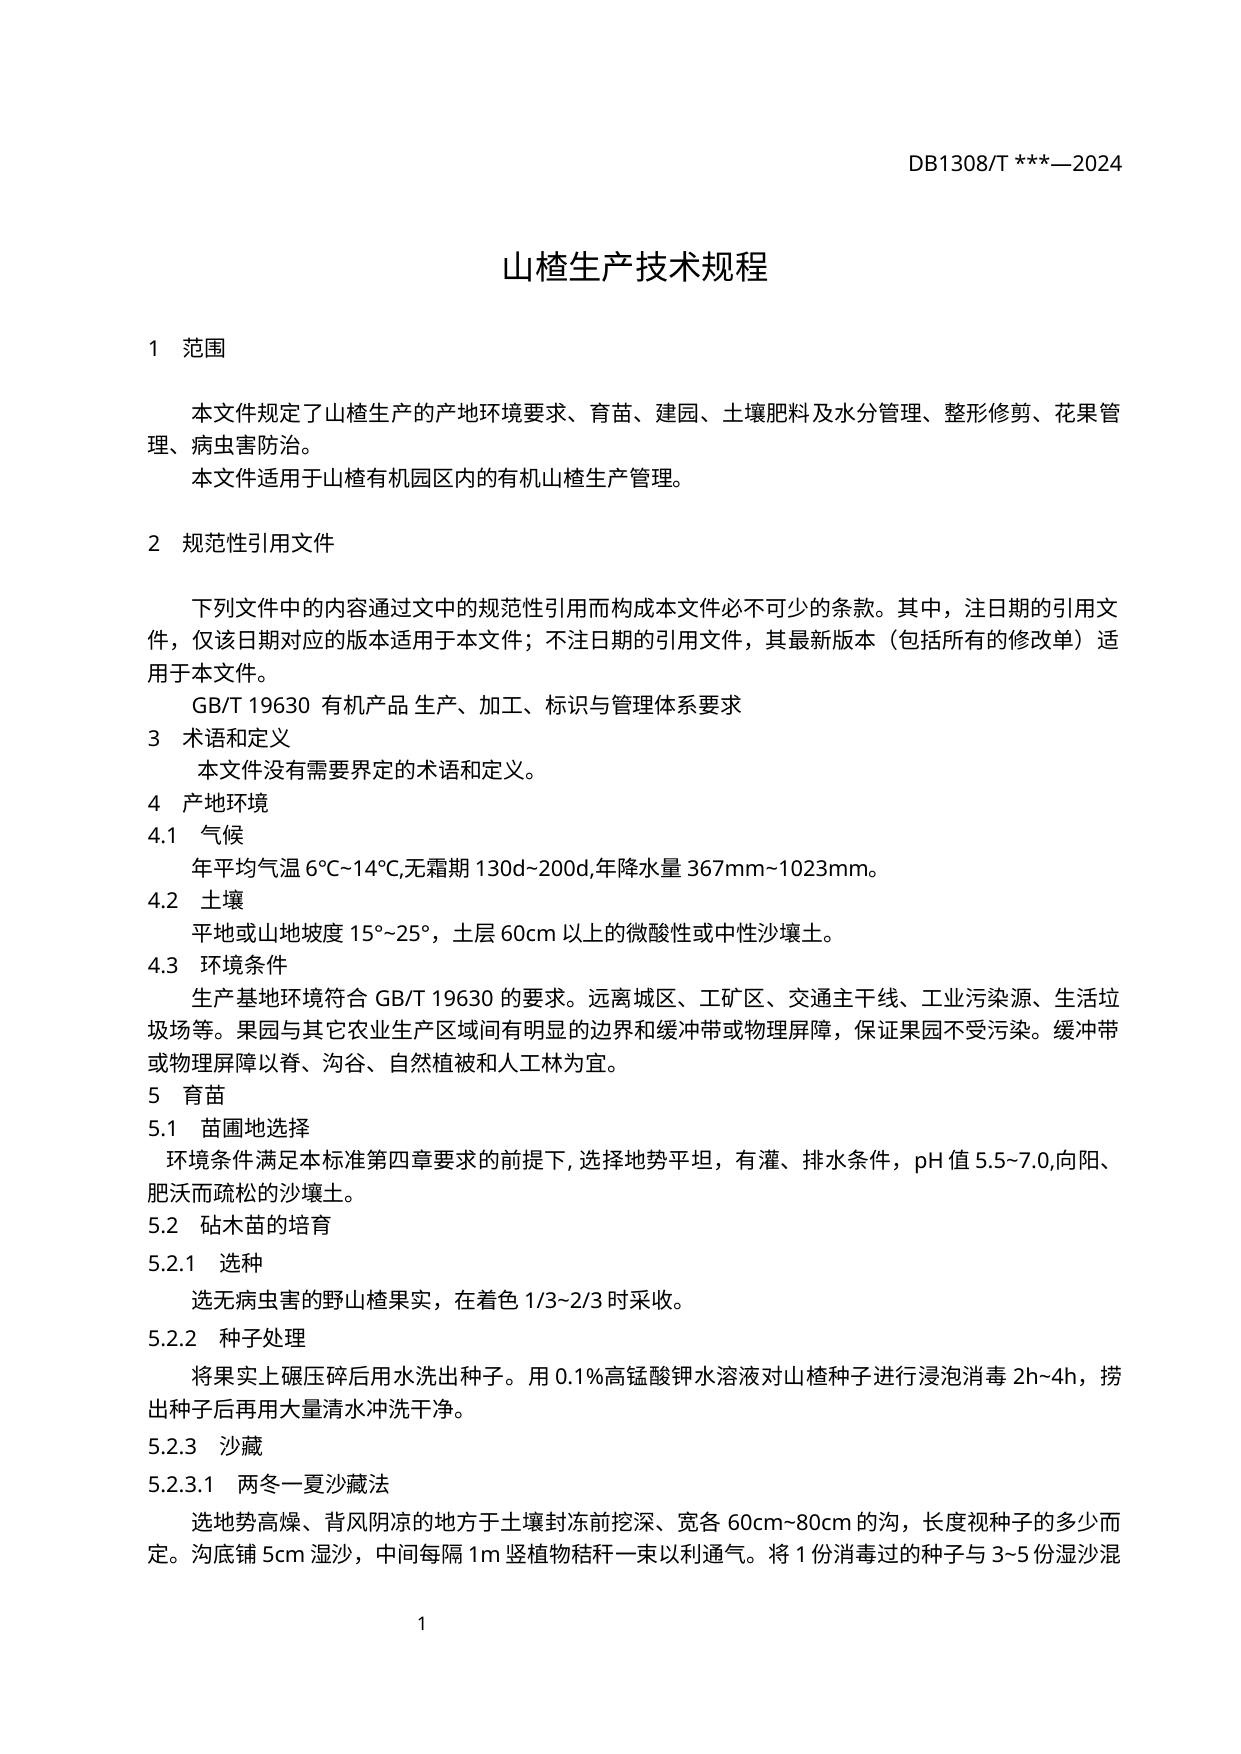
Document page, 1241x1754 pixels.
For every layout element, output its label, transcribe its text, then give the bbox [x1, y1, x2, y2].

text 本文件适用于山楂有机园区内的有机山楂生产管理。 [148, 460, 1122, 493]
text 下列文件中的内容通过文中的规范性引用而构成本文件必不可少的条款。其中，注日期的引用文件，仅该日期对应的版本适用于本文件；不注日期的引用文件，其最新版本（包括所有的修改单）适用于本文件。 [148, 590, 1122, 688]
text 本文件规定了山楂生产的产地环境要求、育苗、建园、土壤肥料及水分管理、整形修剪、花果管理、病虫害防治。 [148, 395, 1122, 460]
text 气候 [148, 818, 1122, 850]
text GB/T 19630 有机产品 生产、加工、标识与管理体系要求 [148, 688, 1122, 720]
text 本文件没有需要界定的术语和定义。 [148, 753, 1122, 785]
text 产地环境 [148, 785, 1122, 818]
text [148, 1504, 1122, 1569]
text 育苗 [148, 1078, 1122, 1110]
text 平地或山地坡度15°~25°，土层60cm以上的微酸性或中性沙壤土。 [148, 915, 1122, 948]
text 生产基地环境符合 GB/T 19630 的要求。远离城区、工矿区、交通主干线、工业污染源、生活垃圾场等。果园与其它农业生产区域间有明显的边界和缓冲带或物理屏障，保证果园不受污染。缓冲带或物理屏障以脊、沟谷、自然植被和人工林为宜。 [148, 980, 1122, 1078]
text 沙藏 [148, 1429, 1122, 1461]
text 术语和定义 [148, 720, 1122, 753]
text 环境条件 [148, 948, 1122, 980]
text 土壤 [148, 883, 1122, 915]
text 山楂生产技术规程 [148, 233, 1122, 298]
text 两冬一夏沙藏法 [148, 1467, 1122, 1499]
text 选无病虫害的野山楂果实，在着色1/3~2/3时采收。 [148, 1283, 1122, 1316]
text 苗圃地选择 [148, 1110, 1122, 1143]
text 范围 [148, 330, 1122, 363]
text 年平均气温6℃~14℃,无霜期130d~200d,年降水量367mm~1023mm。 [148, 850, 1122, 883]
text 选种 [148, 1246, 1122, 1278]
text 砧木苗的培育 [148, 1208, 1122, 1240]
text 规范性引用文件 [148, 525, 1122, 558]
text 种子处理 [148, 1321, 1122, 1353]
text 环境条件满足本标准第四章要求的前提下, 选择地势平坦，有灌、排水条件，pH值5.5~7.0,向阳、肥沃而疏松的沙壤土。 [148, 1143, 1122, 1208]
text 将果实上碾压碎后用水洗出种子。用0.1%高锰酸钾水溶液对山楂种子进行浸泡消毒2h~4h，捞出种子后再用大量清水冲洗干净。 [148, 1359, 1122, 1424]
